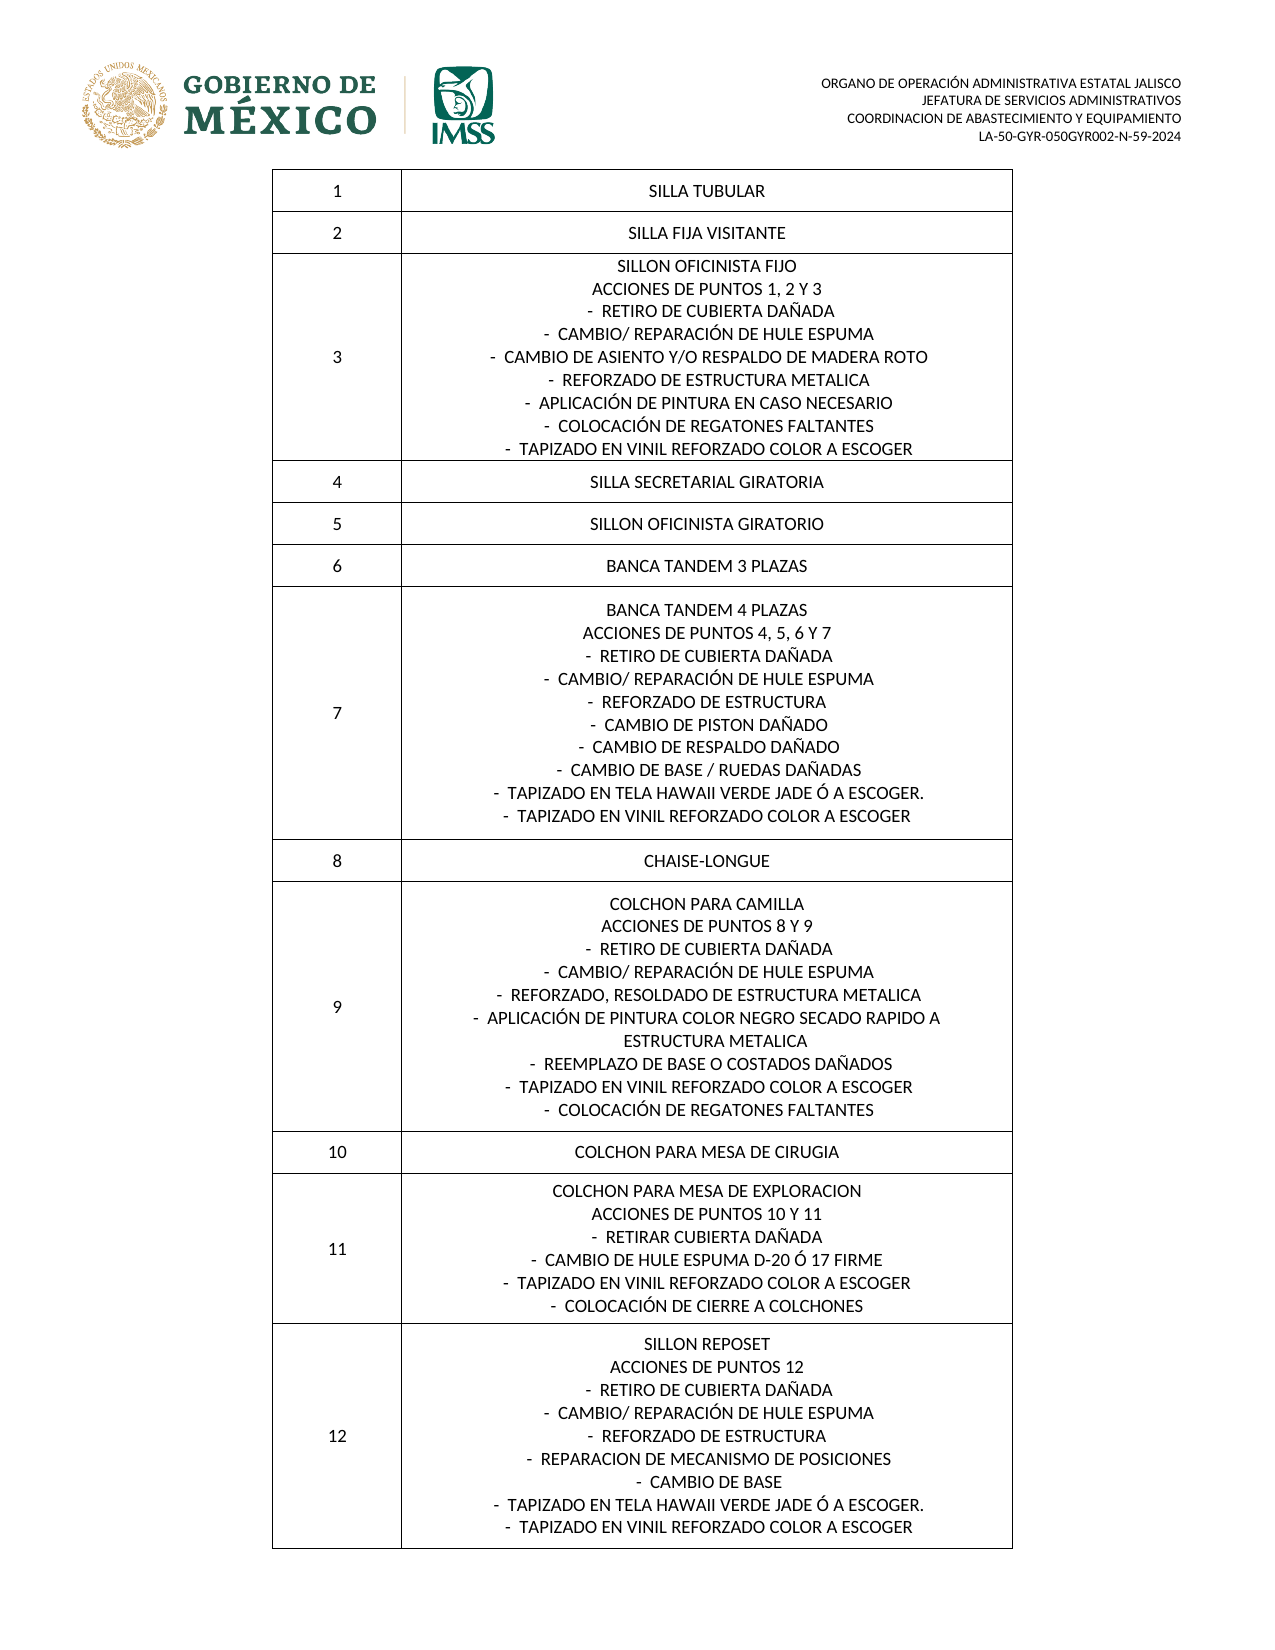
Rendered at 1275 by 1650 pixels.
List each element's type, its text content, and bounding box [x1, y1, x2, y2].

table_cell 9 [273, 882, 401, 1131]
table_cell SILLA FIJA VISITANTE [402, 212, 1012, 253]
table_cell 6 [273, 545, 401, 586]
table_cell 5 [273, 503, 401, 544]
table_cell 4 [273, 461, 401, 502]
table_cell CHAISE-LONGUE [402, 840, 1012, 881]
table_cell SILLON OFICINISTA GIRATORIO [402, 503, 1012, 544]
table_cell 3 [273, 254, 401, 460]
table_cell BANCA TANDEM 4 PLAZAS ACCIONES DE PUNTOS 4, 5, 6 Y 7 - RETIRO DE CUBIERTA DAÑADA - CAMBIO/ REPARACIÓN DE HULE ESPUMA - REFORZADO DE ESTRUCTURA - CAMBIO DE PISTON DAÑADO - CAMBIO DE RESPALDO DAÑADO - CAMBIO DE BASE / RUEDAS DAÑADAS - TAPIZADO EN TELA HAWAII VERDE JADE Ó A ESCOGER. - TAPIZADO EN VINIL REFORZADO COLOR A ESCOGER [402, 587, 1012, 839]
table_cell SILLON OFICINISTA FIJO ACCIONES DE PUNTOS 1, 2 Y 3 - RETIRO DE CUBIERTA DAÑADA - CAMBIO/ REPARACIÓN DE HULE ESPUMA - CAMBIO DE ASIENTO Y/O RESPALDO DE MADERA ROTO - REFORZADO DE ESTRUCTURA METALICA - APLICACIÓN DE PINTURA EN CASO NECESARIO - COLOCACIÓN DE REGATONES FALTANTES - TAPIZADO EN VINIL REFORZADO COLOR A ESCOGER [402, 254, 1012, 460]
picture [0, 0, 1137, 227]
table_cell 1 [273, 170, 401, 211]
table_cell 2 [273, 212, 401, 253]
table_cell COLCHON PARA CAMILLA ACCIONES DE PUNTOS 8 Y 9 - RETIRO DE CUBIERTA DAÑADA - CAMBIO/ REPARACIÓN DE HULE ESPUMA - REFORZADO, RESOLDADO DE ESTRUCTURA METALICA - APLICACIÓN DE PINTURA COLOR NEGRO SECADO RAPIDO A ESTRUCTURA METALICA - REEMPLAZO DE BASE O COSTADOS DAÑADOS - TAPIZADO EN VINIL REFORZADO COLOR A ESCOGER - COLOCACIÓN DE REGATONES FALTANTES [402, 882, 1012, 1131]
table_cell COLCHON PARA MESA DE EXPLORACION ACCIONES DE PUNTOS 10 Y 11 - RETIRAR CUBIERTA DAÑADA - CAMBIO DE HULE ESPUMA D-20 Ó 17 FIRME - TAPIZADO EN VINIL REFORZADO COLOR A ESCOGER - COLOCACIÓN DE CIERRE A COLCHONES [402, 1174, 1012, 1323]
table_cell SILLA TUBULAR [402, 170, 1012, 211]
table_cell 11 [273, 1174, 401, 1323]
table_cell BANCA TANDEM 3 PLAZAS [402, 545, 1012, 586]
table_cell 7 [273, 587, 401, 839]
table_cell COLCHON PARA MESA DE CIRUGIA [402, 1132, 1012, 1173]
table_cell 10 [273, 1132, 401, 1173]
table_cell 12 [273, 1324, 401, 1547]
table_cell SILLON REPOSET ACCIONES DE PUNTOS 12 - RETIRO DE CUBIERTA DAÑADA - CAMBIO/ REPARACIÓN DE HULE ESPUMA - REFORZADO DE ESTRUCTURA - REPARACION DE MECANISMO DE POSICIONES - CAMBIO DE BASE - TAPIZADO EN TELA HAWAII VERDE JADE Ó A ESCOGER. - TAPIZADO EN VINIL REFORZADO COLOR A ESCOGER [402, 1324, 1012, 1547]
table_cell 8 [273, 840, 401, 881]
table_cell SILLA SECRETARIAL GIRATORIA [402, 461, 1012, 502]
